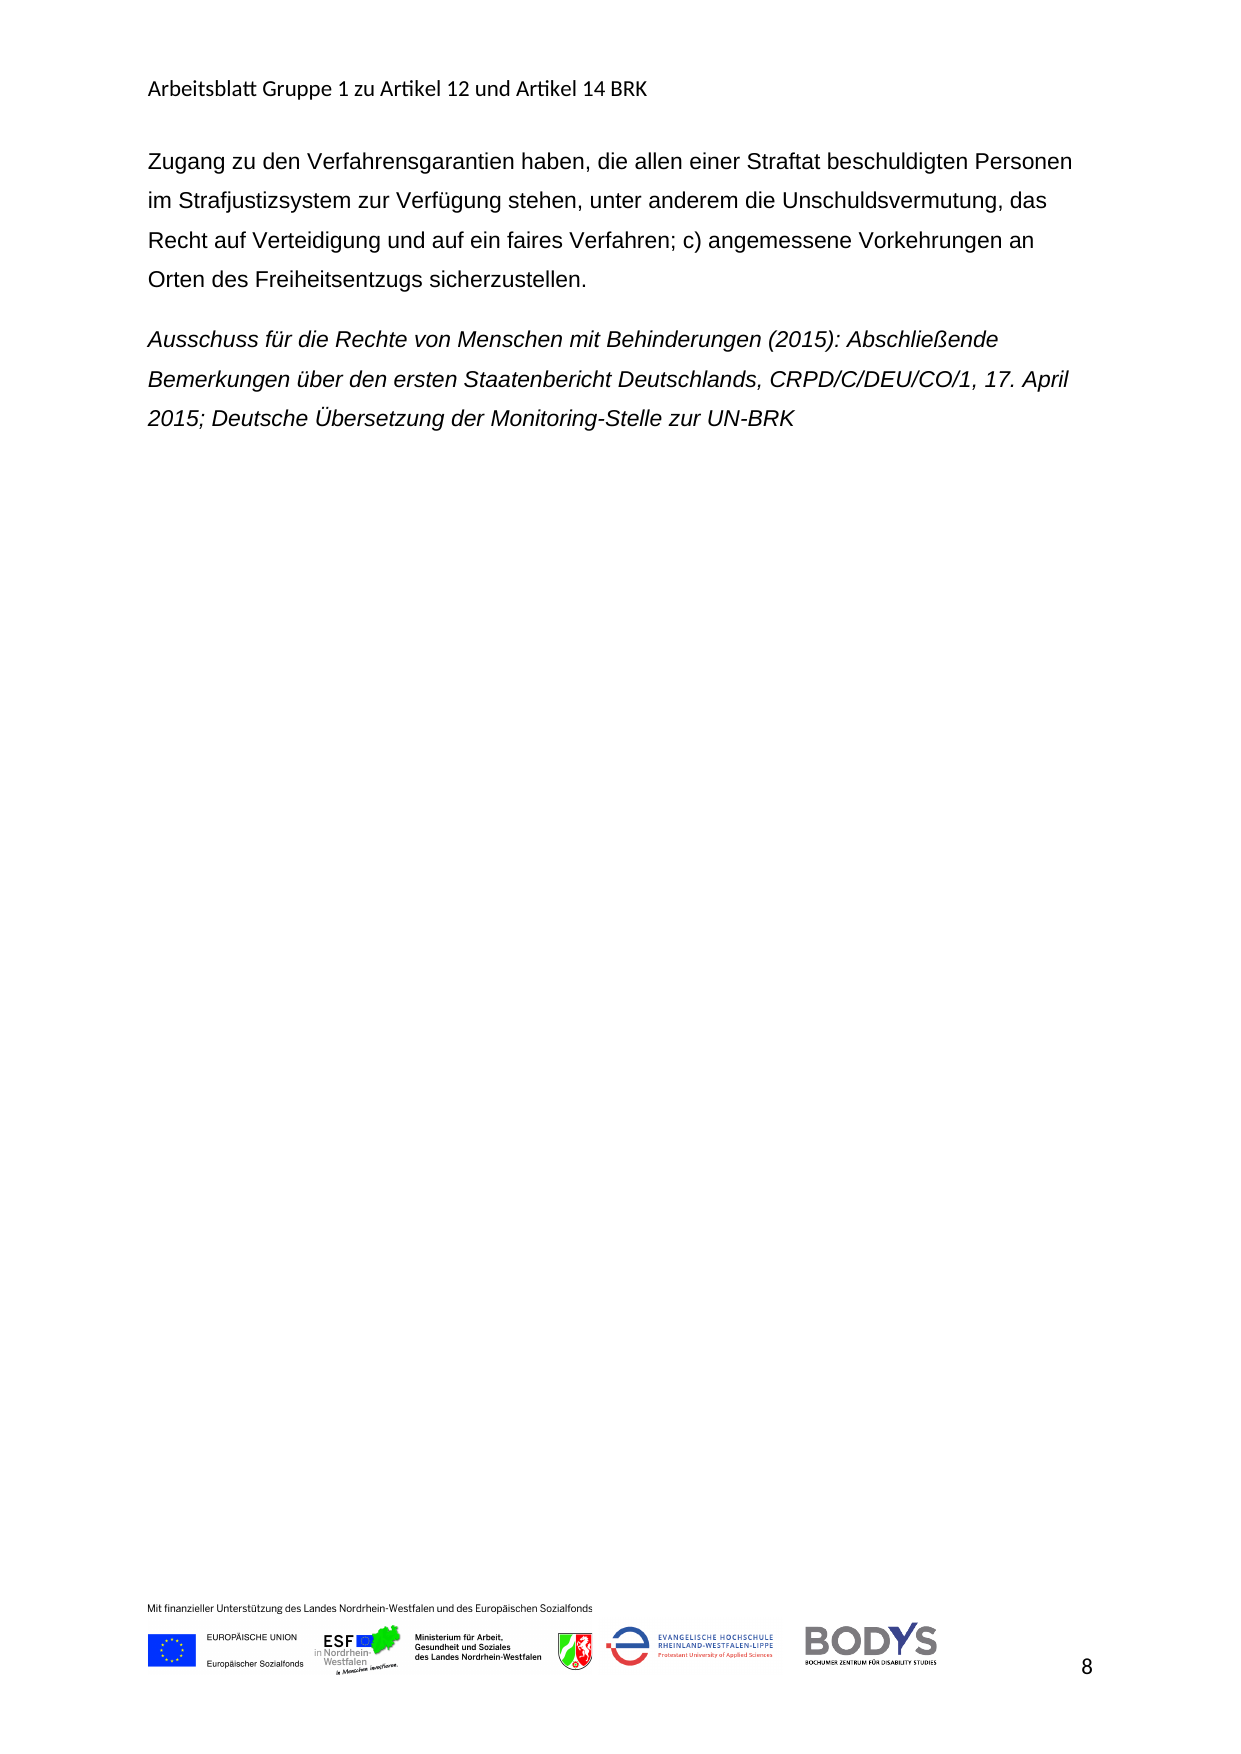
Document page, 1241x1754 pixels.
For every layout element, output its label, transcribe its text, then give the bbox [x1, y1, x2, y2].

picture [597, 1617, 937, 1675]
picture [147, 1603, 593, 1675]
text Ausschuss für die Rechte von Menschen mit Behinderungen (2015): Abschließende Bemerkungen über den ersten Staatenbericht Deutschlands, CRPD/C/DEU/CO/1, 17. April 2015; Deutsche Übersetzung der Monitoring-Stelle zur UN-BRK [148, 326, 1093, 432]
